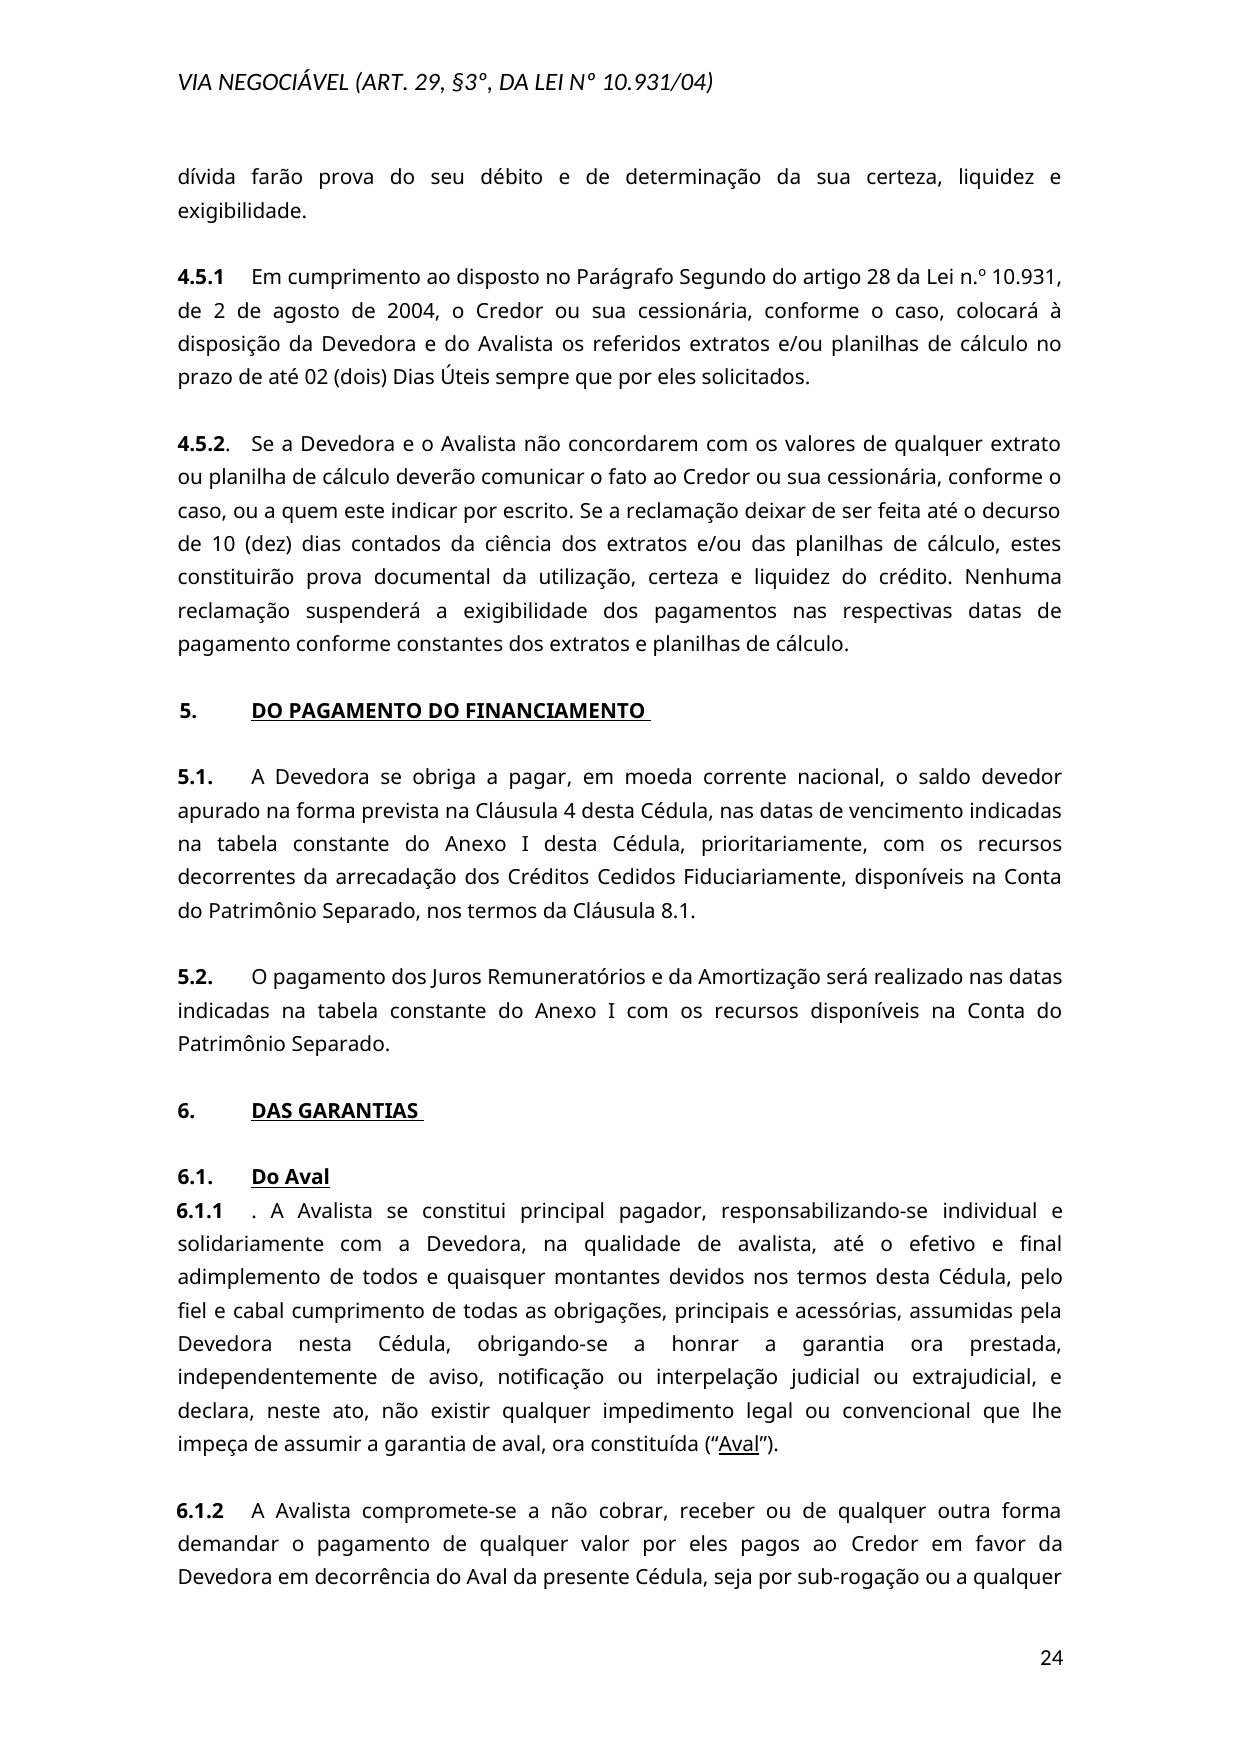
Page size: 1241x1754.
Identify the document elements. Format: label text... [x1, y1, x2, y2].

list 4.5.2. Se a Devedora e o Avalista não concordarem com os valores de qualquer extrato ou planilha de cálculo deverão comunicar o fato ao Credor ou sua cessionária, conforme o caso, ou a quem este indicar por escrito. Se a reclamação deixar de ser feita até o decurso de 10 (dez) dias contados da ciência dos extratos e/ou das planilhas de cálculo, estes constituirão prova documental da utilização, certeza e liquidez do crédito. Nenhuma reclamação suspenderá a exigibilidade dos pagamentos nas respectivas datas de pagamento conforme constantes dos extratos e planilhas de cálculo. [177, 425, 1063, 658]
list A Devedora se obriga a pagar, em moeda corrente nacional, o saldo devedor apurado na forma prevista na Cláusula 4 desta Cédula, nas datas de vencimento indicadas na tabela constante do Anexo I desta Cédula, prioritariamente, com os recursos decorrentes da arrecadação dos Créditos Cedidos Fiduciariamente, disponíveis na Conta do Patrimônio Separado, nos termos da Cláusula 8.1. [177, 758, 1063, 925]
list DAS GARANTIAS [177, 1091, 1063, 1125]
list DO PAGAMENTO DO FINANCIAMENTO [177, 691, 1063, 725]
list O pagamento dos Juros Remuneratórios e da Amortização será realizado nas datas indicadas na tabela constante do Anexo I com os recursos disponíveis na Conta do Patrimônio Separado. [177, 958, 1063, 1058]
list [176, 1491, 1063, 1591]
list 4.5.1 Em cumprimento ao disposto no Parágrafo Segundo do artigo 28 da Lei n.º 10.931, de 2 de agosto de 2004, o Credor ou sua cessionária, conforme o caso, colocará à disposição da Devedora e do Avalista os referidos extratos e/ou planilhas de cálculo no prazo de até 02 (dois) Dias Úteis sempre que por eles solicitados. [177, 258, 1063, 391]
list . A Avalista se constitui principal pagador, responsabilizando-se individual e solidariamente com a Devedora, na qualidade de avalista, até o efetivo e final adimplemento de todos e quaisquer montantes devidos nos termos desta Cédula, pelo fiel e cabal cumprimento de todas as obrigações, principais e acessórias, assumidas pela Devedora nesta Cédula, obrigando-se a honrar a garantia ora prestada, independentemente de aviso, notificação ou interpelação judicial ou extrajudicial, e declara, neste ato, não existir qualquer impedimento legal ou convencional que lhe impeça de assumir a garantia de aval, ora constituída (“Aval”). [176, 1191, 1063, 1458]
list Do Aval [177, 1158, 1063, 1191]
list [177, 158, 1063, 225]
